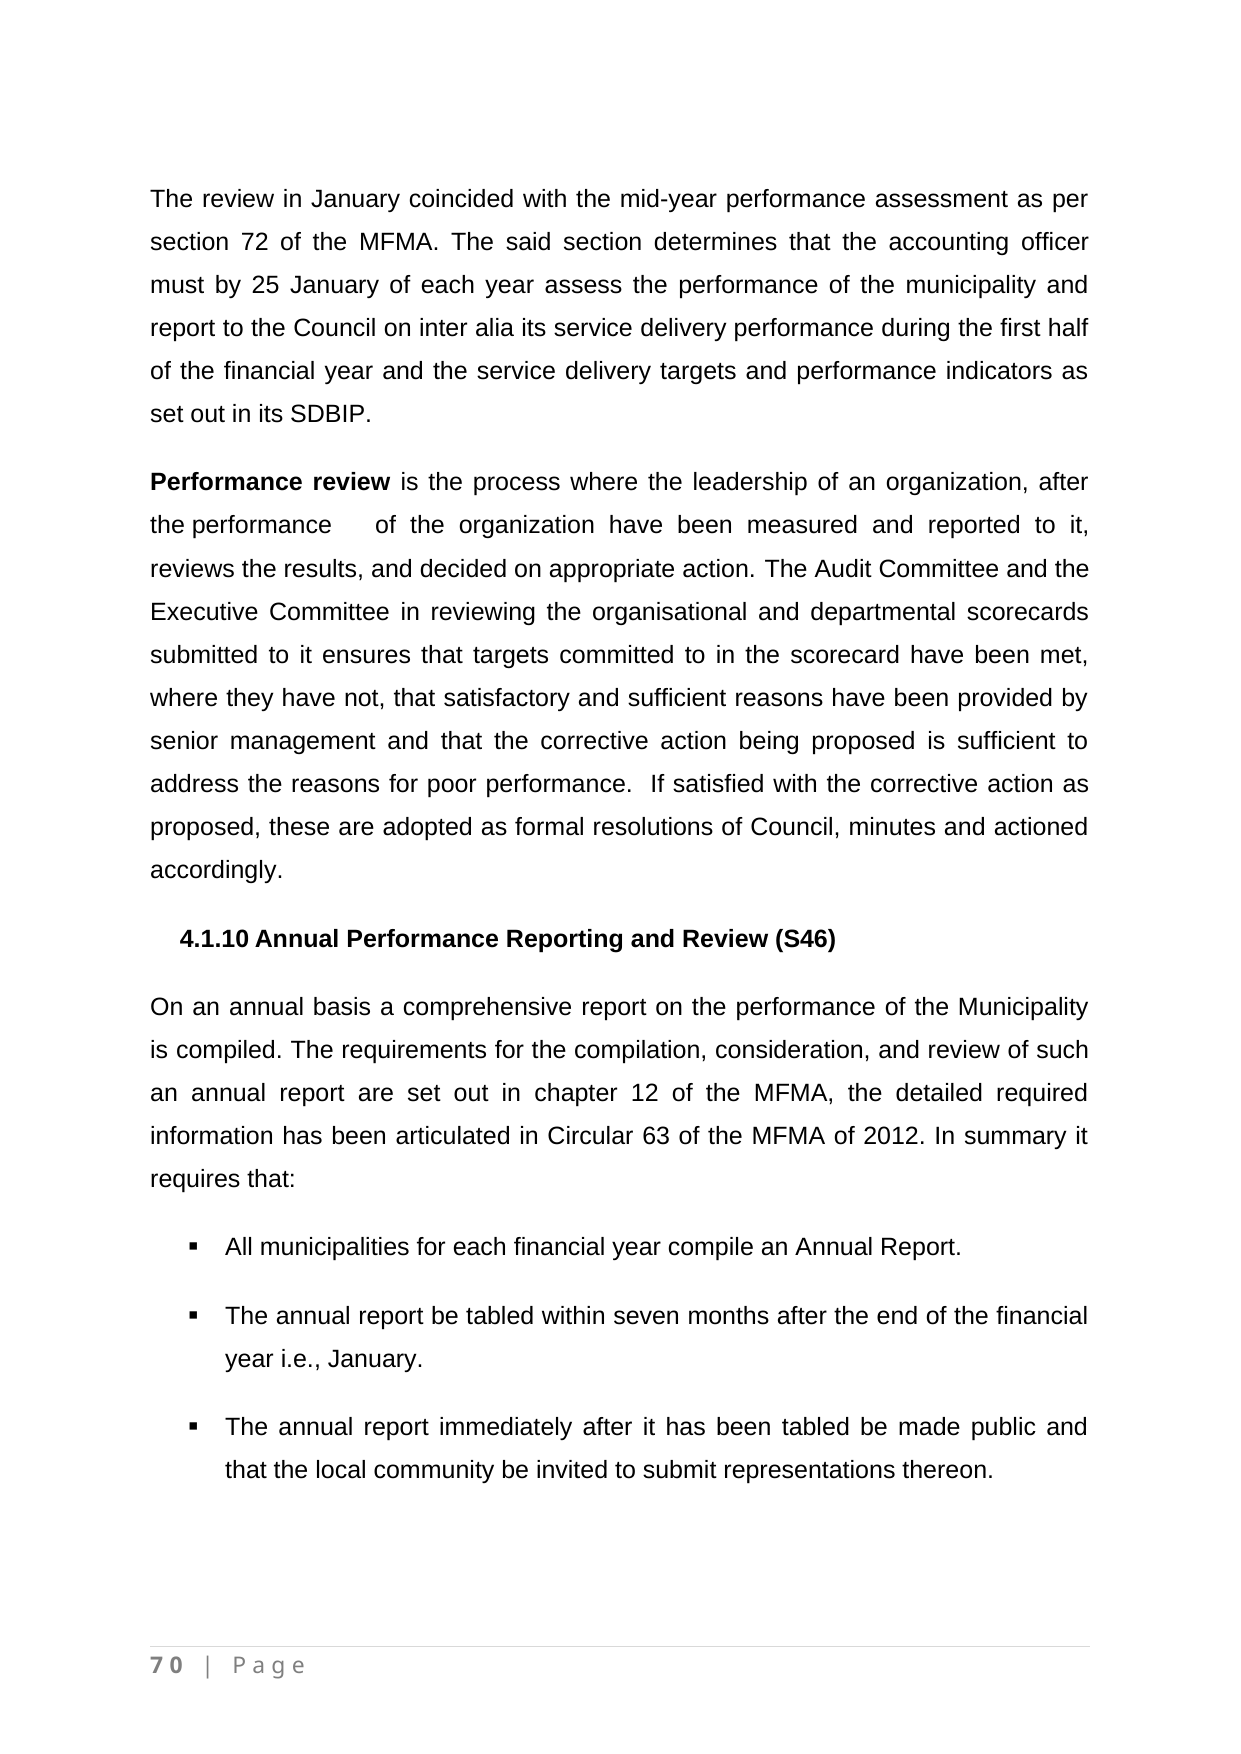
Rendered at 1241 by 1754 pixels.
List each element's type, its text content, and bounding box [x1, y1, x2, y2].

list All municipalities for each financial year compile an Annual Report. [187, 1232, 1090, 1261]
text On an annual basis a comprehensive report on the performance of the Municipality is compiled. The requirements for the compilation, consideration, and review of such an annual report are set out in chapter 12 of the MFMA, the detailed required information has been articulated in Circular 63 of the MFMA of 2012. In summary it requires that: [150, 992, 1090, 1193]
text The review in January coincided with the mid-year performance assessment as per section 72 of the MFMA. The said section determines that the accounting officer must by 25 January of each year assess the performance of the municipality and report to the Council on inter alia its service delivery performance during the first half of the financial year and the service delivery targets and performance indicators as set out in its SDBIP. [150, 184, 1090, 428]
list The annual report be tabled within seven months after the end of the financial year i.e., January. [187, 1301, 1090, 1373]
list The annual report immediately after it has been tabled be made public and that the local community be invited to submit representations thereon. [187, 1412, 1090, 1484]
list Annual Performance Reporting and Review (S46) [179, 924, 1090, 952]
text Performance review is the process where the leadership of an organization, after the performance of the organization have been measured and reported to it, reviews the results, and decided on appropriate action. The Audit Committee and the Executive Committee in reviewing the organisational and departmental scorecards submitted to it ensures that targets committed to in the scorecard have been met, where they have not, that satisfactory and sufficient reasons have been provided by senior management and that the corrective action being proposed is sufficient to address the reasons for poor performance. If satisfied with the corrective action as proposed, these are adopted as formal resolutions of Council, minutes and actioned accordingly. [150, 467, 1090, 884]
